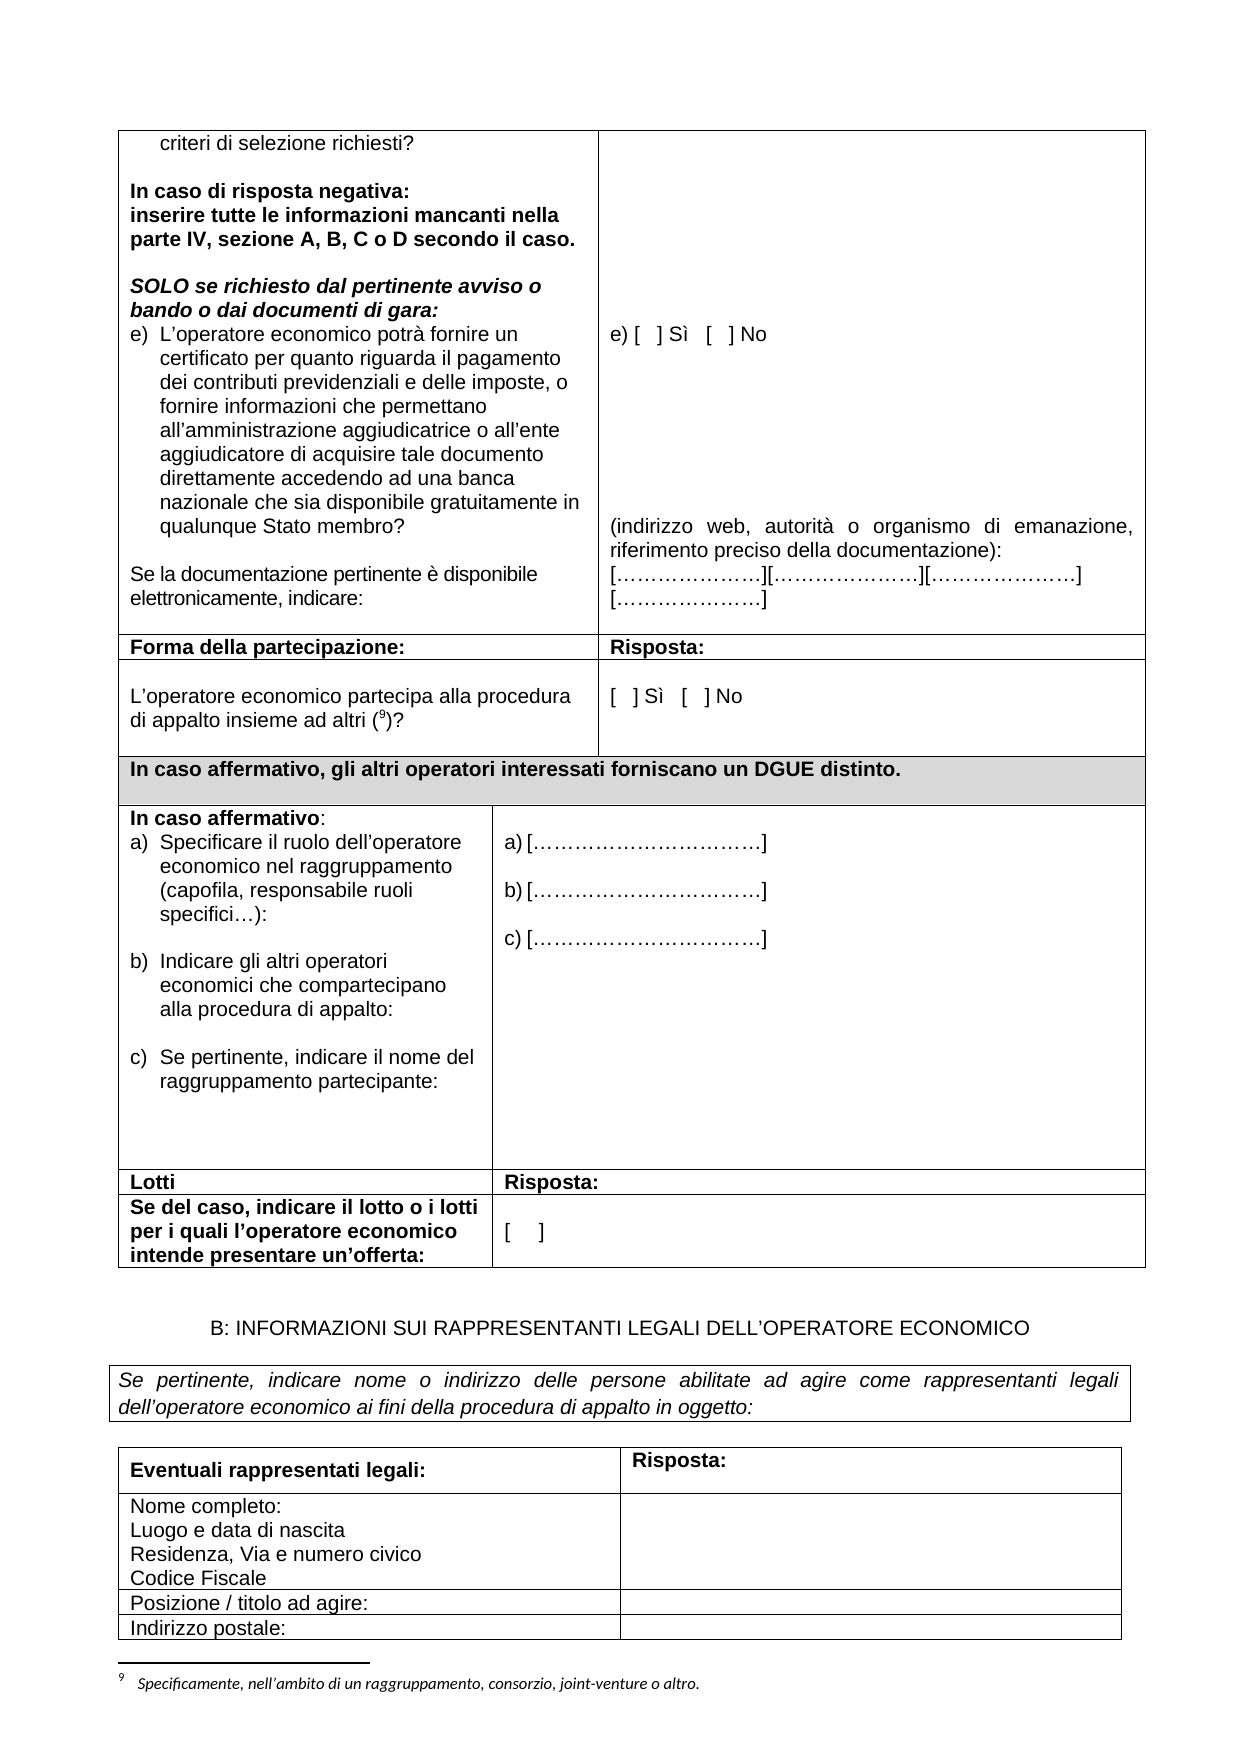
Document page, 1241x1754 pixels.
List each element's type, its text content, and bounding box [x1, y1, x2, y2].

table_cell Lotti [119, 1170, 492, 1194]
table_cell L’operatore economico partecipa alla procedura di appalto insieme ad altri ()? [119, 660, 598, 756]
text Se pertinente, indicare nome o indirizzo delle persone abilitate ad agire come rappresentanti legali dell’operatore economico ai fini della procedura di appalto in oggetto: [110, 1366, 1130, 1421]
table_cell [621, 1615, 1121, 1639]
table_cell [119, 1494, 620, 1589]
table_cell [119, 131, 598, 634]
table_cell [ ] Sì [ ] No [599, 660, 1145, 756]
table_cell In caso affermativo: Specificare il ruolo dell’operatore economico nel raggruppamento (capofila, responsabile ruoli specifici…): Indicare gli altri operatori economici che compartecipano alla procedura di appalto: Se pertinente, indicare il nome del raggruppamento partecipante: [119, 806, 492, 1169]
table_header Risposta: [621, 1448, 1121, 1492]
table_cell [……………………………] [……………………………] [……………………………] [493, 806, 1145, 1169]
table_cell Risposta: [493, 1170, 1145, 1194]
table_cell Forma della partecipazione: [119, 635, 598, 659]
table_cell Indirizzo postale: [119, 1615, 620, 1639]
table_cell Risposta: [599, 635, 1145, 659]
table_cell In caso affermativo, gli altri operatori interessati forniscano un DGUE distinto. [119, 757, 1145, 804]
table_cell [ ] [493, 1195, 1145, 1267]
table_header Eventuali rappresentati legali: [119, 1448, 620, 1492]
table_cell Se del caso, indicare il lotto o i lotti per i quali l’operatore economico intende presentare un’offerta: [119, 1195, 492, 1267]
table_cell [621, 1494, 1121, 1589]
table_cell [621, 1590, 1121, 1614]
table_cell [599, 131, 1145, 634]
table_cell Posizione / titolo ad agire: [119, 1590, 620, 1614]
text B: INFORMAZIONI SUI RAPPRESENTANTI LEGALI DELL’OPERATORE ECONOMICO [118, 1316, 1122, 1340]
